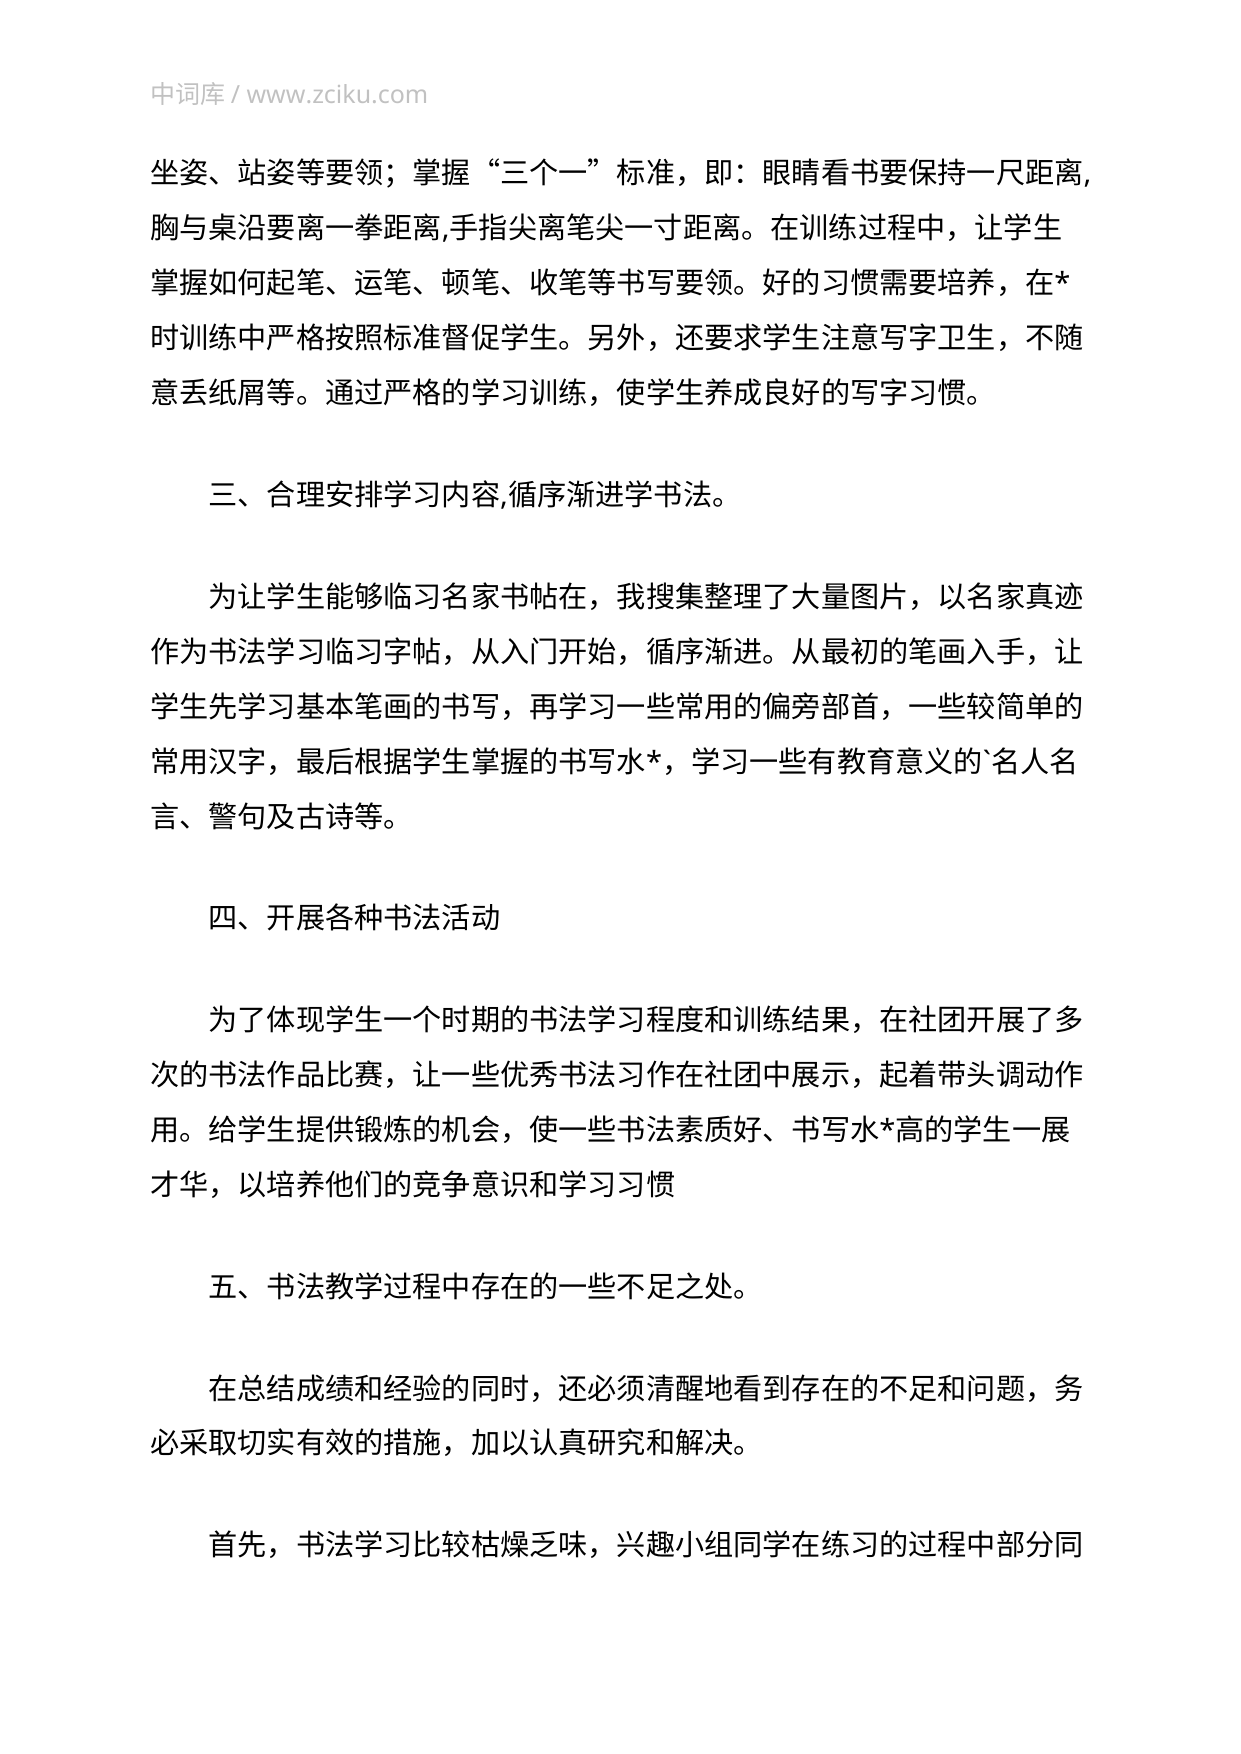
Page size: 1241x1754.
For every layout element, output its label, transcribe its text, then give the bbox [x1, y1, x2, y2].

text 在总结成绩和经验的同时，还必须清醒地看到存在的不足和问题，务必采取切实有效的措施，加以认真研究和解决。 [150, 1365, 1090, 1462]
text 三、合理安排学习内容,循序渐进学书法。 [150, 472, 1090, 514]
text 为了体现学生一个时期的书法学习程度和训练结果，在社团开展了多次的书法作品比赛，让一些优秀书法习作在社团中展示，起着带头调动作用。给学生提供锻炼的机会，使一些书法素质好、书写水*高的学生一展才华，以培养他们的竞争意识和学习习惯 [150, 997, 1090, 1204]
text 五、书法教学过程中存在的一些不足之处。 [150, 1263, 1090, 1306]
text 为让学生能够临习名家书帖在，我搜集整理了大量图片，以名家真迹作为书法学习临习字帖，从入门开始，循序渐进。从最初的笔画入手，让学生先学习基本笔画的书写，再学习一些常用的偏旁部首，一些较简单的常用汉字，最后根据学生掌握的书写水*，学习一些有教育意义的`名人名言、警句及古诗等。 [150, 574, 1090, 836]
text 四、开展各种书法活动 [150, 895, 1090, 937]
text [150, 150, 1090, 412]
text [150, 1522, 1090, 1564]
